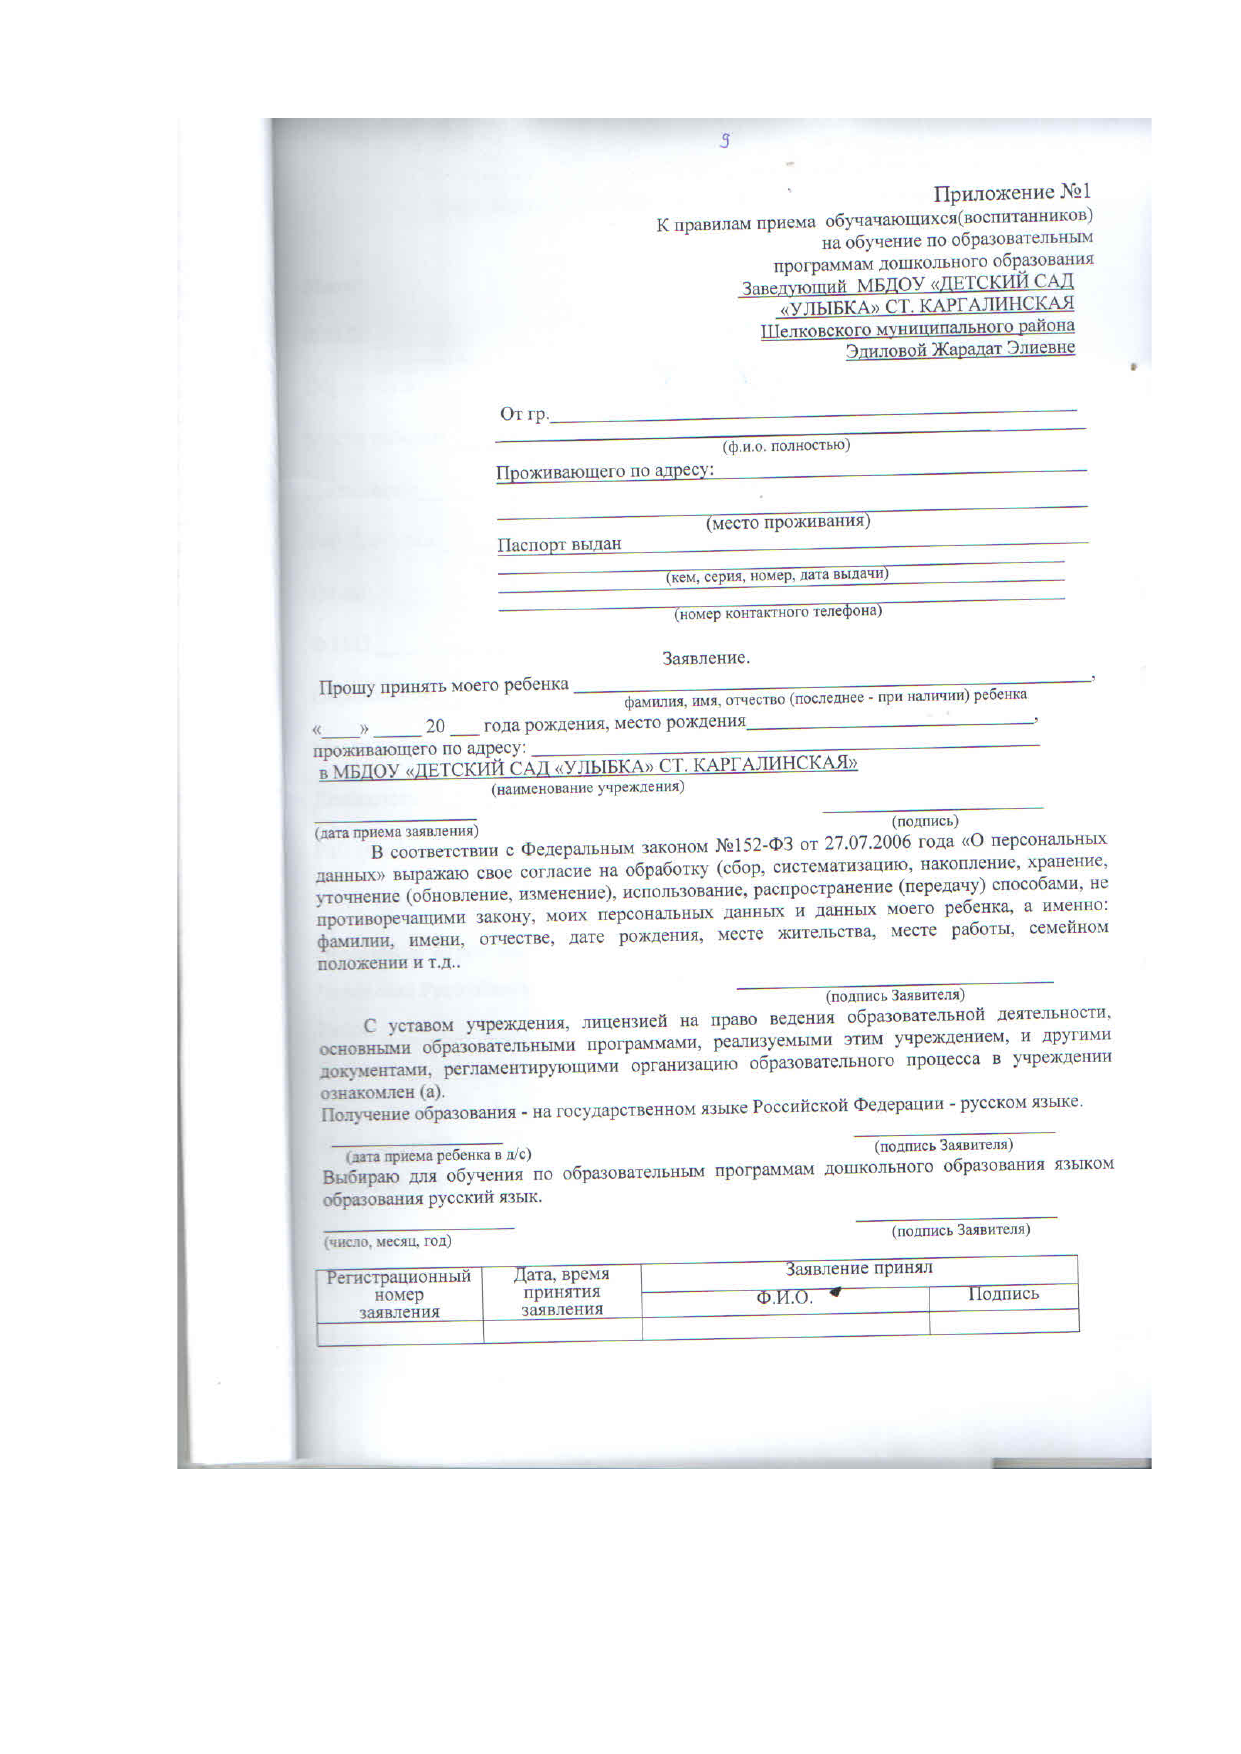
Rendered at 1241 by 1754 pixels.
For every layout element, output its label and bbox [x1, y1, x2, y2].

picture [177, 118, 1152, 1469]
